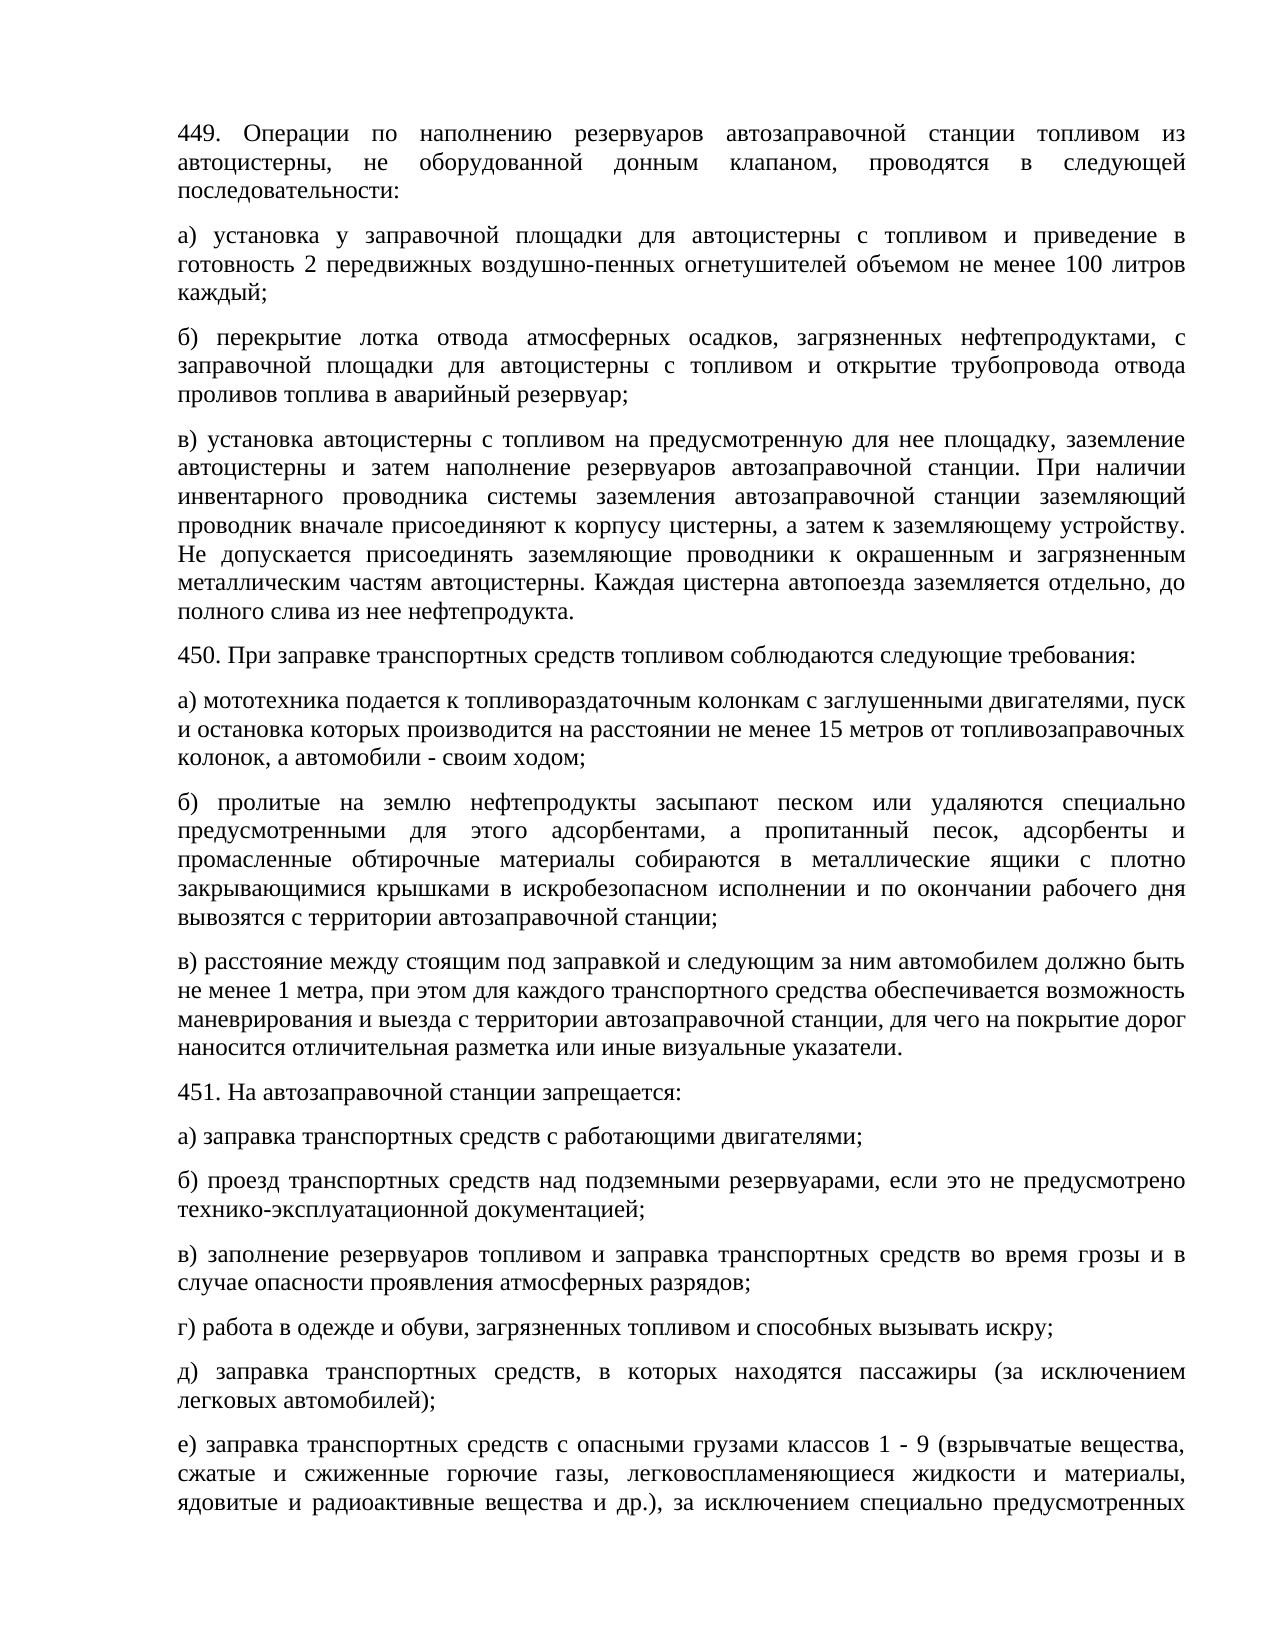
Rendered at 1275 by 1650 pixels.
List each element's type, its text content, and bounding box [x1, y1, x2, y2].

text в) установка автоцистерны с топливом на предусмотренную для нее площадку, заземление автоцистерны и затем наполнение резервуаров автозаправочной станции. При наличии инвентарного проводника системы заземления автозаправочной станции заземляющий проводник вначале присоединяют к корпусу цистерны, а затем к заземляющему устройству. Не допускается присоединять заземляющие проводники к окрашенным и загрязненным металлическим частям автоцистерны. Каждая цистерна автопоезда заземляется отдельно, до полного слива из нее нефтепродукта. [177, 424, 1186, 625]
text а) установка у заправочной площадки для автоцистерны с топливом и приведение в готовность 2 передвижных воздушно-пенных огнетушителей объемом не менее 100 литров каждый; [177, 220, 1186, 306]
text б) проезд транспортных средств над подземными резервуарами, если это не предусмотрено технико-эксплуатационной документацией; [177, 1166, 1186, 1223]
text б) пролитые на землю нефтепродукты засыпают песком или удаляются специально предусмотренными для этого адсорбентами, а пропитанный песок, адсорбенты и промасленные обтирочные материалы собираются в металлические ящики с плотно закрывающимися крышками в искробезопасном исполнении и по окончании рабочего дня вывозятся с территории автозаправочной станции; [177, 787, 1186, 931]
text в) расстояние между стоящим под заправкой и следующим за ним автомобилем должно быть не менее 1 метра, при этом для каждого транспортного средства обеспечивается возможность маневрирования и выезда с территории автозаправочной станции, для чего на покрытие дорог наносится отличительная разметка или иные визуальные указатели. [177, 946, 1186, 1061]
text д) заправка транспортных средств, в которых находятся пассажиры (за исключением легковых автомобилей); [177, 1356, 1186, 1414]
text б) перекрытие лотка отвода атмосферных осадков, загрязненных нефтепродуктами, с заправочной площадки для автоцистерны с топливом и открытие трубопровода отвода проливов топлива в аварийный резервуар; [177, 322, 1186, 408]
text 451. На автозаправочной станции запрещается: [177, 1077, 1186, 1106]
text а) заправка транспортных средств с работающими двигателями; [177, 1121, 1186, 1150]
text 449. Операции по наполнению резервуаров автозаправочной станции топливом из автоцистерны, не оборудованной донным клапаном, проводятся в следующей последовательности: [177, 118, 1186, 204]
text 450. При заправке транспортных средств топливом соблюдаются следующие требования: [177, 641, 1186, 669]
text г) работа в одежде и обуви, загрязненных топливом и способных вызывать искру; [177, 1312, 1186, 1341]
text в) заполнение резервуаров топливом и заправка транспортных средств во время грозы и в случае опасности проявления атмосферных разрядов; [177, 1239, 1186, 1296]
text а) мототехника подается к топливораздаточным колонкам с заглушенными двигателями, пуск и остановка которых производится на расстоянии не менее 15 метров от топливозаправочных колонок, а автомобили - своим ходом; [177, 685, 1186, 771]
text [177, 1429, 1186, 1516]
